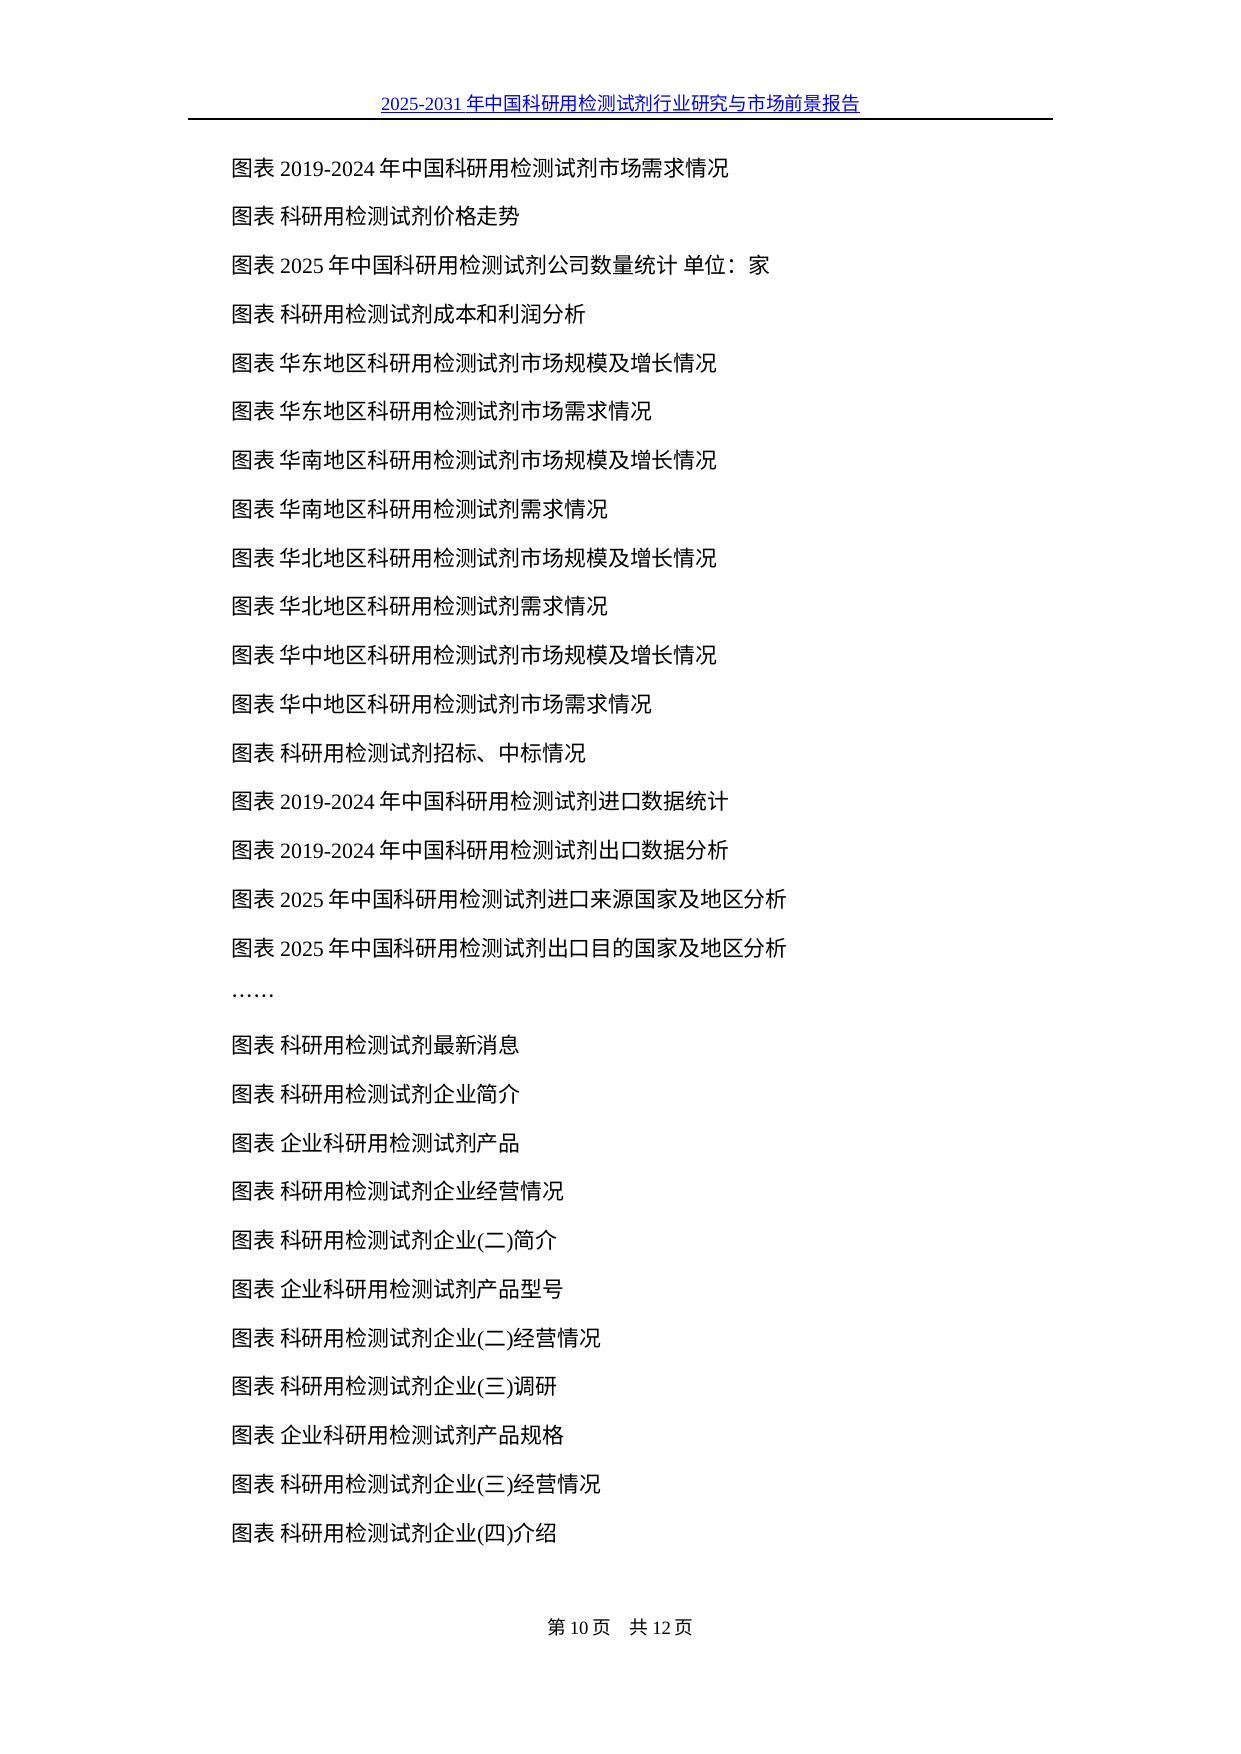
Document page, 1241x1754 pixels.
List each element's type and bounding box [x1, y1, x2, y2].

text [187, 150, 1053, 1548]
